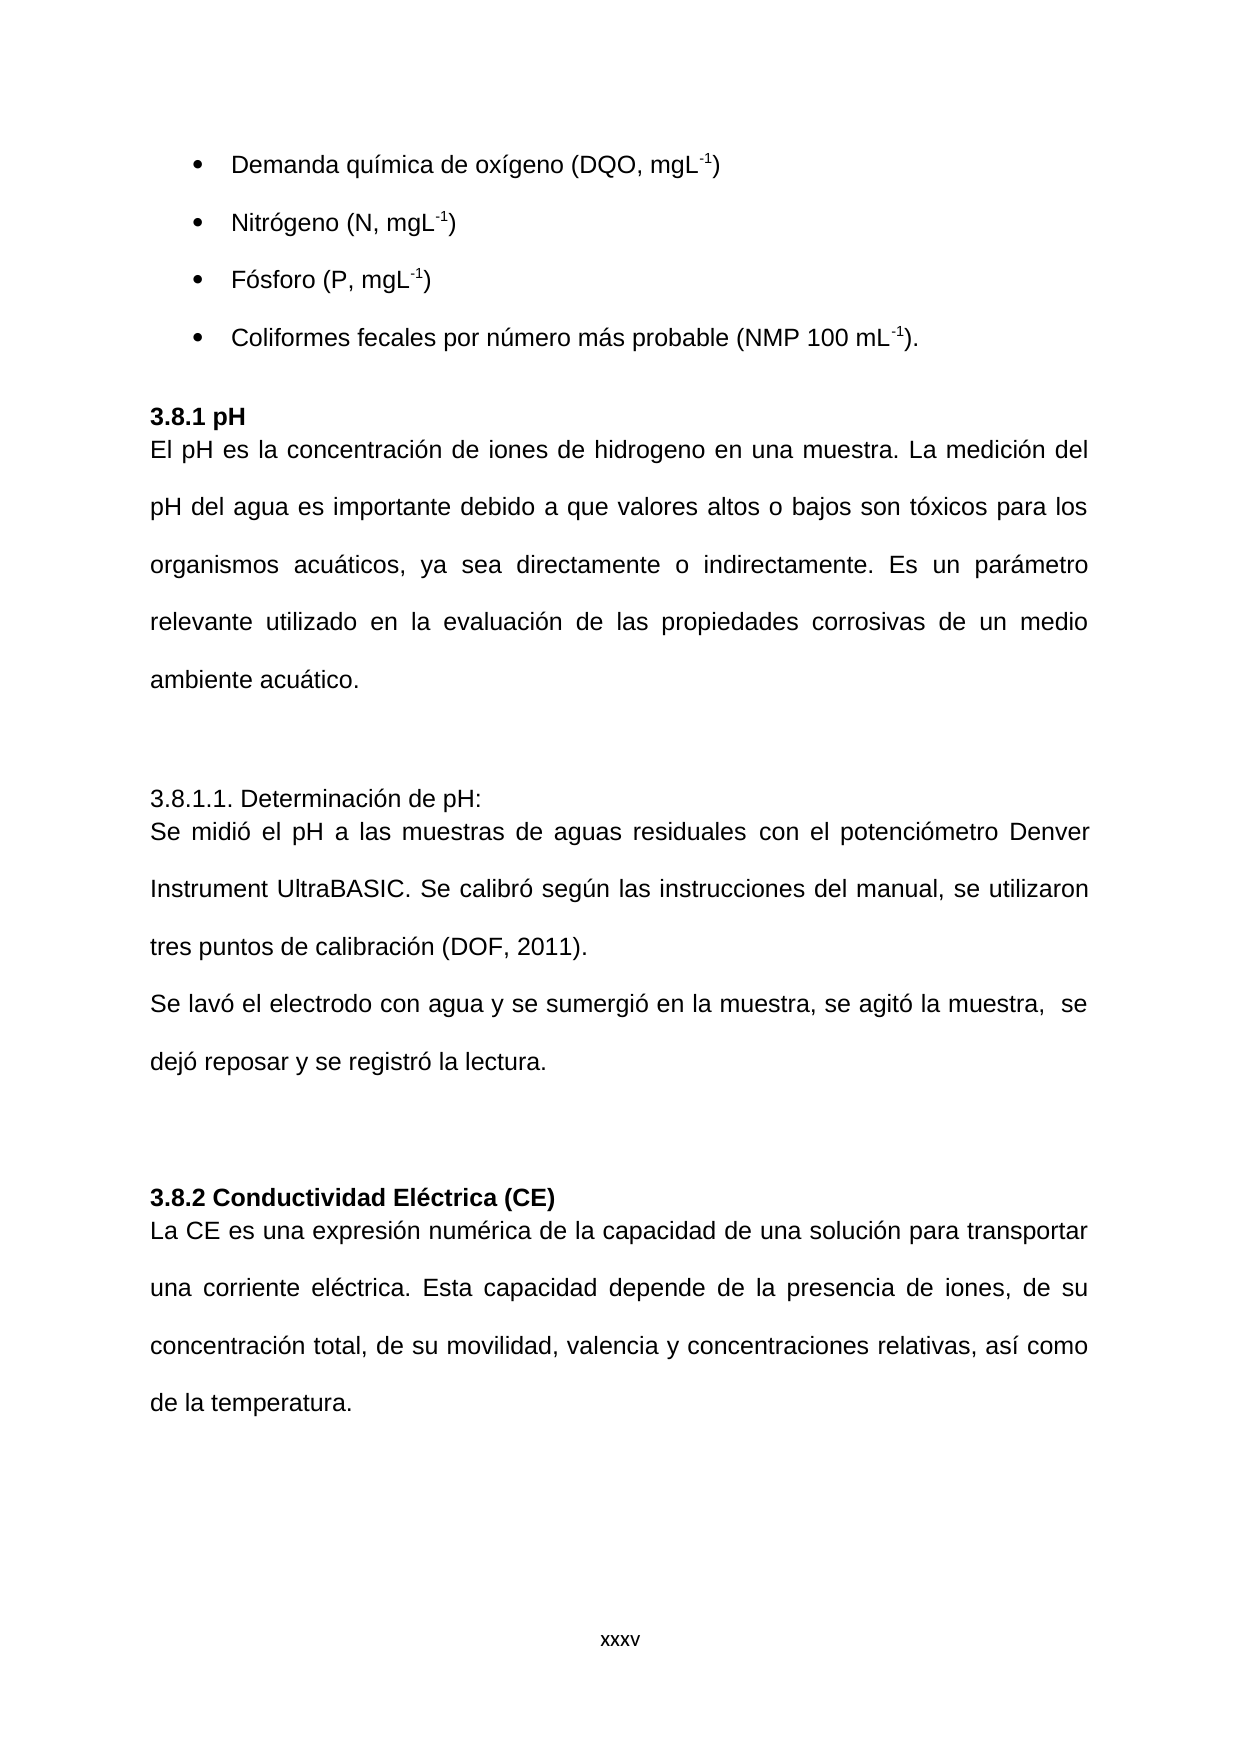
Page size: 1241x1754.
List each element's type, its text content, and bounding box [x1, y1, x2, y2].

list Nitrógeno (N, mgL-1) [193, 208, 1090, 237]
text Se lavó el electrodo con agua y se sumergió en la muestra, se agitó la muestra, se dejó reposar y se registró la lectura. [150, 989, 1090, 1076]
text Se midió el pH a las muestras de aguas residuales con el potenciómetro Denver Instrument UltraBASIC. Se calibró según las instrucciones del manual, se utilizaron tres puntos de calibración (DOF, 2011). [150, 817, 1090, 961]
subtitle 3.8.1 pH [150, 402, 1090, 430]
list Coliformes fecales por número más probable (NMP 100 mL-1). [193, 323, 1090, 352]
text La CE es una expresión numérica de la capacidad de una solución para transportar una corriente eléctrica. Esta capacidad depende de la presencia de iones, de su concentración total, de su movilidad, valencia y concentraciones relativas, así como de la temperatura. [150, 1216, 1090, 1417]
subtitle 3.8.2 Conductividad Eléctrica (CE) [150, 1183, 1090, 1211]
list Demanda química de oxígeno (DQO, mgL-1) [193, 150, 1090, 179]
text El pH es la concentración de iones de hidrogeno en una muestra. La medición del pH del agua es importante debido a que valores altos o bajos son tóxicos para los organismos acuáticos, ya sea directamente o indirectamente. Es un parámetro relevante utilizado en la evaluación de las propiedades corrosivas de un medio ambiente acuático. [150, 435, 1090, 693]
list Fósforo (P, mgL-1) [193, 265, 1090, 294]
subtitle 3.8.1.1. Determinación de pH: [150, 784, 1090, 813]
